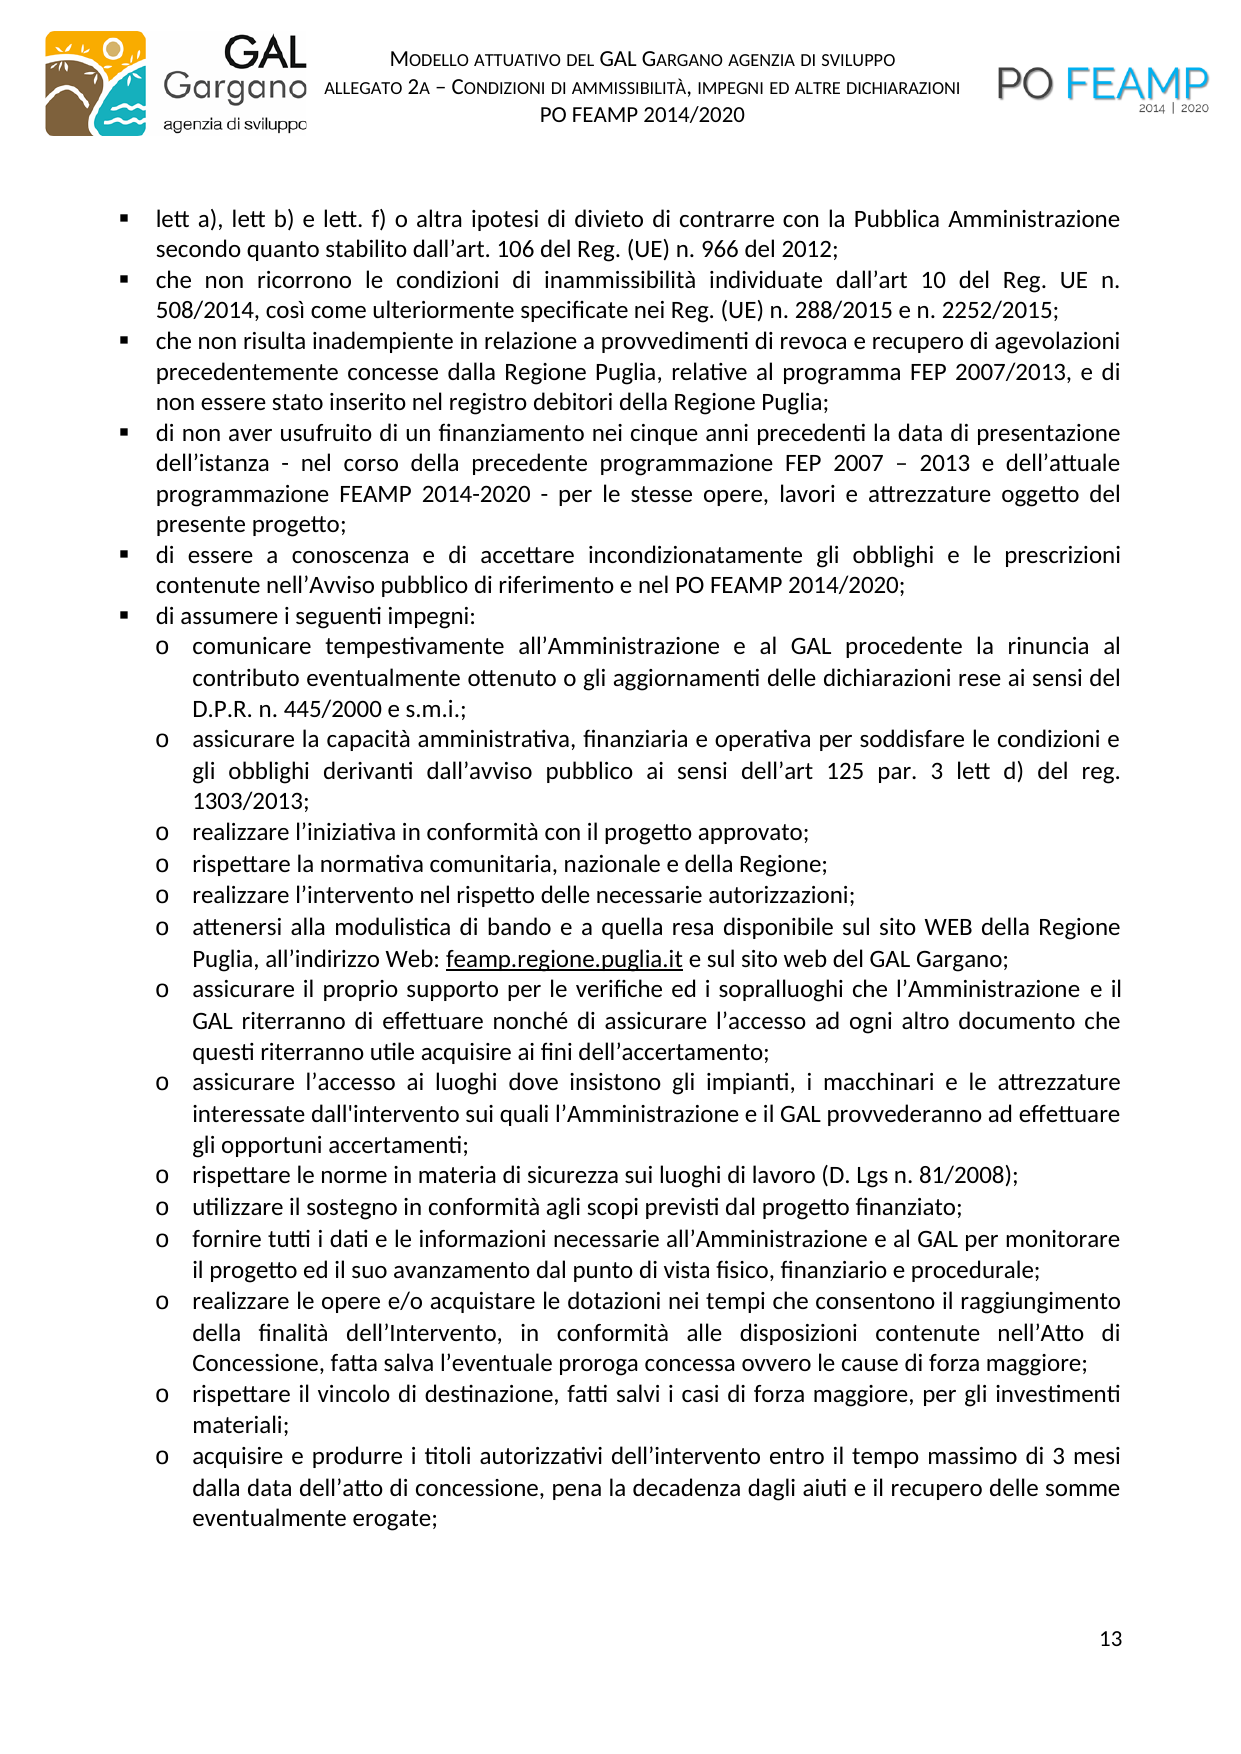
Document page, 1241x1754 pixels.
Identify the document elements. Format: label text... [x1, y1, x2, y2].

list assicurare la capacità amministrativa, finanziaria e operativa per soddisfare le condizioni e gli obblighi derivanti dall’avviso pubblico ai sensi dell’art 125 par. 3 lett d) del reg. 1303/2013; [154, 723, 1122, 816]
list realizzare l’intervento nel rispetto delle necessarie autorizzazioni; [154, 879, 1122, 911]
list utilizzare il sostegno in conformità agli scopi previsti dal progetto finanziato; [154, 1191, 1122, 1223]
list attenersi alla modulistica di bando e a quella resa disponibile sul sito WEB della Regione Puglia, all’indirizzo Web: feamp.regione.puglia.it e sul sito web del GAL Gargano; [154, 911, 1122, 974]
list lett a), lett b) e lett. f) o altra ipotesi di divieto di contrarre con la Pubblica Amministrazione secondo quanto stabilito dall’art. 106 del Reg. (UE) n. 966 del 2012; [118, 203, 1122, 264]
list che non ricorrono le condizioni di inammissibilità individuate dall’art 10 del Reg. UE n. 508/2014, così come ulteriormente specificate nei Reg. (UE) n. 288/2015 e n. 2252/2015; [118, 264, 1122, 325]
list comunicare tempestivamente all’Amministrazione e al GAL procedente la rinuncia al contributo eventualmente ottenuto o gli aggiornamenti delle dichiarazioni rese ai sensi del D.P.R. n. 445/2000 e s.m.i.; [154, 630, 1122, 723]
list realizzare l’iniziativa in conformità con il progetto approvato; [154, 816, 1122, 848]
list acquisire e produrre i titoli autorizzativi dell’intervento entro il tempo massimo di 3 mesi dalla data dell’atto di concessione, pena la decadenza dagli aiuti e il recupero delle somme eventualmente erogate; [154, 1440, 1122, 1533]
picture [45, 31, 307, 136]
list che non risulta inadempiente in relazione a provvedimenti di revoca e recupero di agevolazioni precedentemente concesse dalla Regione Puglia, relative al programma FEP 2007/2013, e di non essere stato inserito nel registro debitori della Regione Puglia; [118, 325, 1122, 417]
list assicurare il proprio supporto per le verifiche ed i sopralluoghi che l’Amministrazione e il GAL riterranno di effettuare nonché di assicurare l’accesso ad ogni altro documento che questi riterranno utile acquisire ai fini dell’accertamento; [154, 974, 1122, 1066]
list fornire tutti i dati e le informazioni necessarie all’Amministrazione e al GAL per monitorare il progetto ed il suo avanzamento dal punto di vista fisico, finanziario e procedurale; [154, 1223, 1122, 1285]
list di assumere i seguenti impegni: [118, 600, 1122, 630]
list rispettare la normativa comunitaria, nazionale e della Regione; [154, 848, 1122, 879]
list assicurare l’accesso ai luoghi dove insistono gli impianti, i macchinari e le attrezzature interessate dall'intervento sui quali l’Amministrazione e il GAL provvederanno ad effettuare gli opportuni accertamenti; [154, 1066, 1122, 1159]
list rispettare le norme in materia di sicurezza sui luoghi di lavoro (D. Lgs n. 81/2008); [154, 1159, 1122, 1191]
list di essere a conoscenza e di accettare incondizionatamente gli obblighi e le prescrizioni contenute nell’Avviso pubblico di riferimento e nel PO FEAMP 2014/2020; [118, 539, 1122, 600]
list di non aver usufruito di un finanziamento nei cinque anni precedenti la data di presentazione dell’istanza - nel corso della precedente programmazione FEP 2007 – 2013 e dell’attuale programmazione FEAMP 2014-2020 - per le stesse opere, lavori e attrezzature oggetto del presente progetto; [118, 417, 1122, 539]
list rispettare il vincolo di destinazione, fatti salvi i casi di forza maggiore, per gli investimenti materiali; [154, 1378, 1122, 1440]
list realizzare le opere e/o acquistare le dotazioni nei tempi che consentono il raggiungimento della finalità dell’Intervento, in conformità alle disposizioni contenute nell’Atto di Concessione, fatta salva l’eventuale proroga concessa ovvero le cause di forza maggiore; [154, 1285, 1122, 1378]
